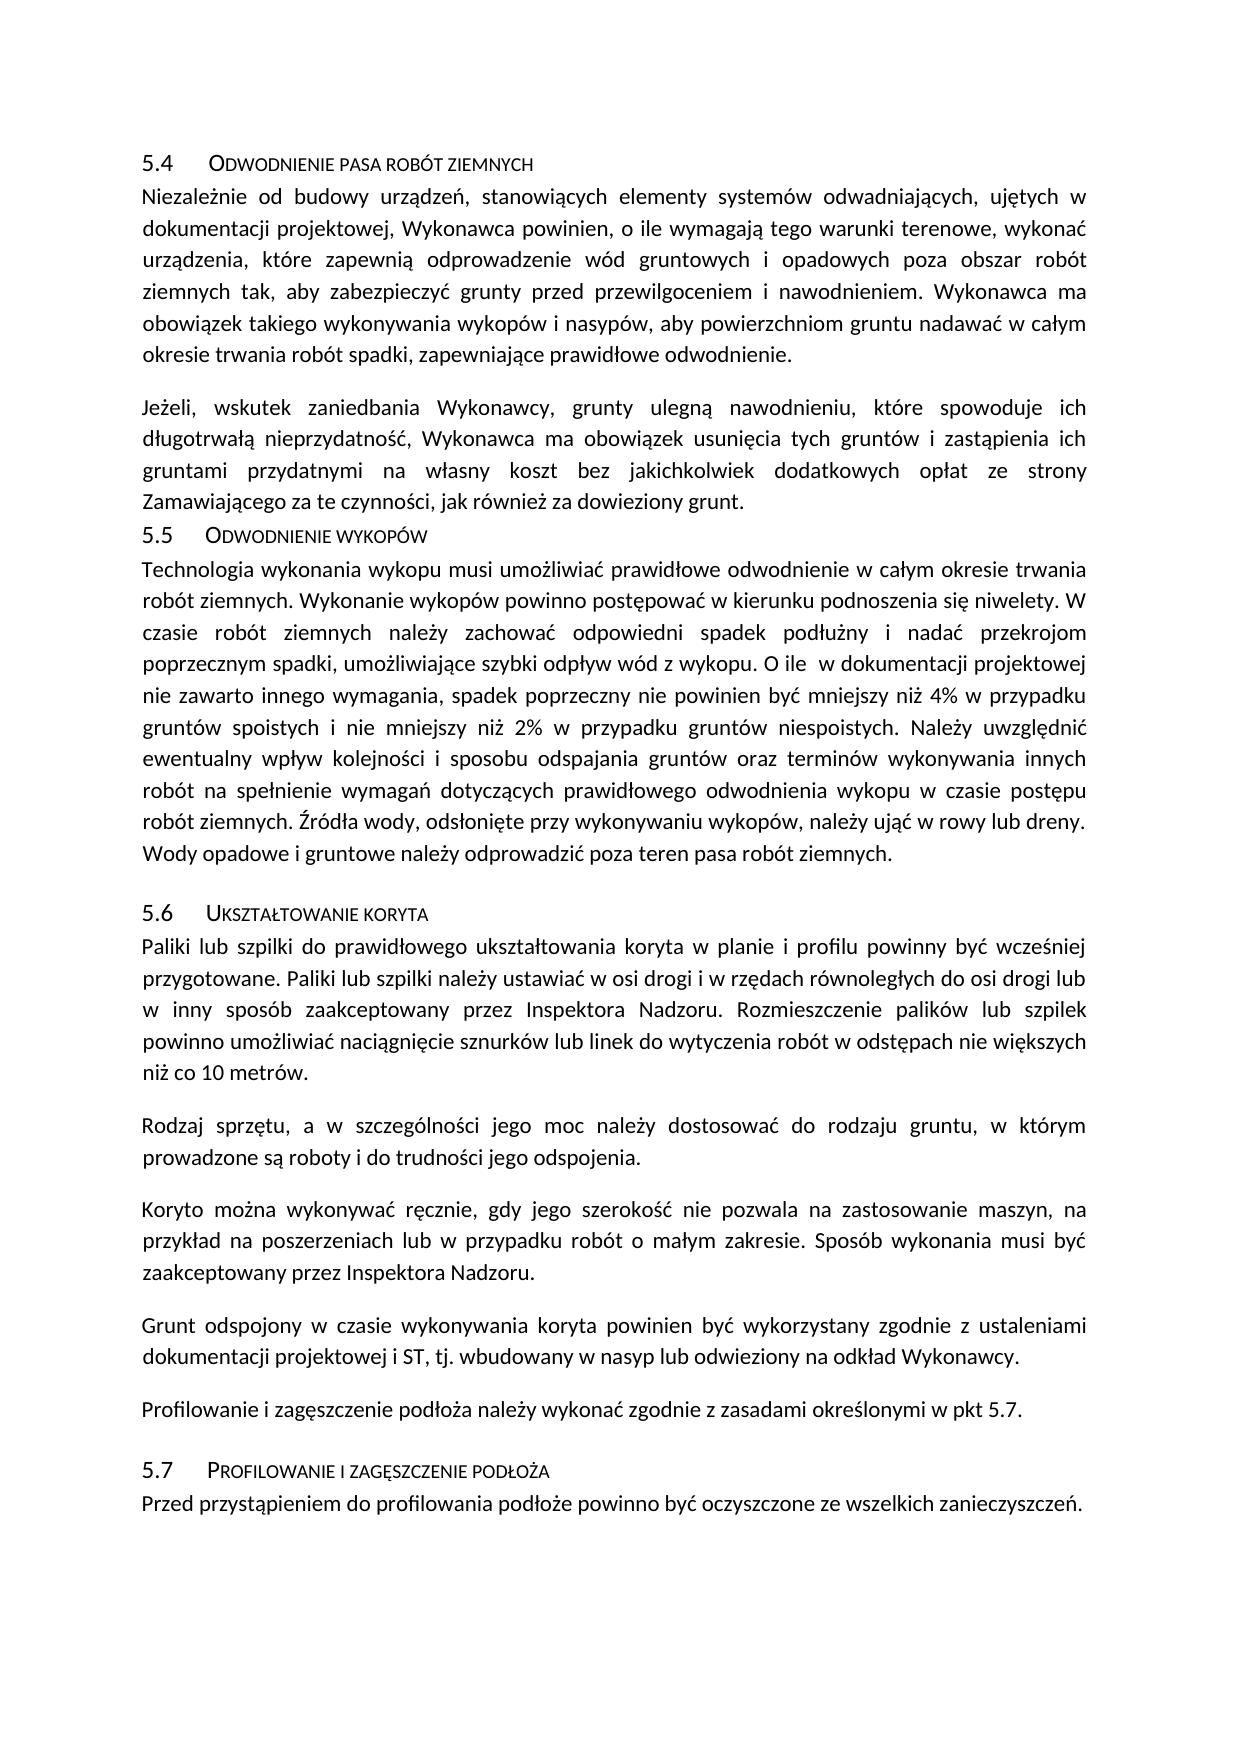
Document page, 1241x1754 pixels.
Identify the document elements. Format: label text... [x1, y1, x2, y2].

text Koryto można wykonywać ręcznie, gdy jego szerokość nie pozwala na zastosowanie maszyn, na przykład na poszerzeniach lub w przypadku robót o małym zakresie. Sposób wykonania musi być zaakceptowany przez Inspektora Nadzoru. [141, 1195, 1088, 1286]
text Paliki lub szpilki do prawidłowego ukształtowania koryta w planie i profilu powinny być wcześniej przygotowane. Paliki lub szpilki należy ustawiać w osi drogi i w rzędach równoległych do osi drogi lub w inny sposób zaakceptowany przez Inspektora Nadzoru. Rozmieszczenie palików lub szpilek powinno umożliwiać naciągnięcie sznurków lub linek do wytyczenia robót w odstępach nie większych niż co 10 metrów. [141, 932, 1088, 1087]
text Jeżeli, wskutek zaniedbania Wykonawcy, grunty ulegną nawodnieniu, które spowoduje ich długotrwałą nieprzydatność, Wykonawca ma obowiązek usunięcia tych gruntów i zastąpienia ich gruntami przydatnymi na własny koszt bez jakichkolwiek dodatkowych opłat ze strony Zamawiającego za te czynności, jak również za dowieziony grunt. [141, 393, 1088, 516]
text Technologia wykonania wykopu musi umożliwiać prawidłowe odwodnienie w całym okresie trwania robót ziemnych. Wykonanie wykopów powinno postępować w kierunku podnoszenia się niwelety. W czasie robót ziemnych należy zachować odpowiedni spadek podłużny i nadać przekrojom poprzecznym spadki, umożliwiające szybki odpływ wód z wykopu. O ile w dokumentacji projektowej nie zawarto innego wymagania, spadek poprzeczny nie powinien być mniejszy niż 4% w przypadku gruntów spoistych i nie mniejszy niż 2% w przypadku gruntów niespoistych. Należy uwzględnić ewentualny wpływ kolejności i sposobu odspajania gruntów oraz terminów wykonywania innych robót na spełnienie wymagań dotyczących prawidłowego odwodnienia wykopu w czasie postępu robót ziemnych. Źródła wody, odsłonięte przy wykonywaniu wykopów, należy ująć w rowy lub dreny. Wody opadowe i gruntowe należy odprowadzić poza teren pasa robót ziemnych. [141, 555, 1088, 867]
text Przed przystąpieniem do profilowania podłoże powinno być oczyszczone ze wszelkich zanieczyszczeń. [141, 1489, 1088, 1517]
text Profilowanie i zagęszczenie podłoża należy wykonać zgodnie z zasadami określonymi w pkt 5.7. [141, 1395, 1088, 1423]
subtitle 5.4 ODWODNIENIE PASA ROBÓT ZIEMNYCH [141, 147, 1092, 178]
subtitle 5.6 UKSZTAŁTOWANIE KORYTA [141, 897, 1092, 928]
subtitle 5.5 ODWODNIENIE WYKOPÓW [141, 519, 1092, 550]
text Rodzaj sprzętu, a w szczególności jego moc należy dostosować do rodzaju gruntu, w którym prowadzone są roboty i do trudności jego odspojenia. [141, 1111, 1088, 1171]
text Grunt odspojony w czasie wykonywania koryta powinien być wykorzystany zgodnie z ustaleniami dokumentacji projektowej i ST, tj. wbudowany w nasyp lub odwieziony na odkład Wykonawcy. [141, 1311, 1088, 1370]
subtitle 5.7 PROFILOWANIE I ZAGĘSZCZENIE PODŁOŻA [141, 1454, 1092, 1484]
text Niezależnie od budowy urządzeń, stanowiących elementy systemów odwadniających, ujętych w dokumentacji projektowej, Wykonawca powinien, o ile wymagają tego warunki terenowe, wykonać urządzenia, które zapewnią odprowadzenie wód gruntowych i opadowych poza obszar robót ziemnych tak, aby zabezpieczyć grunty przed przewilgoceniem i nawodnieniem. Wykonawca ma obowiązek takiego wykonywania wykopów i nasypów, aby powierzchniom gruntu nadawać w całym okresie trwania robót spadki, zapewniające prawidłowe odwodnienie. [141, 182, 1088, 368]
